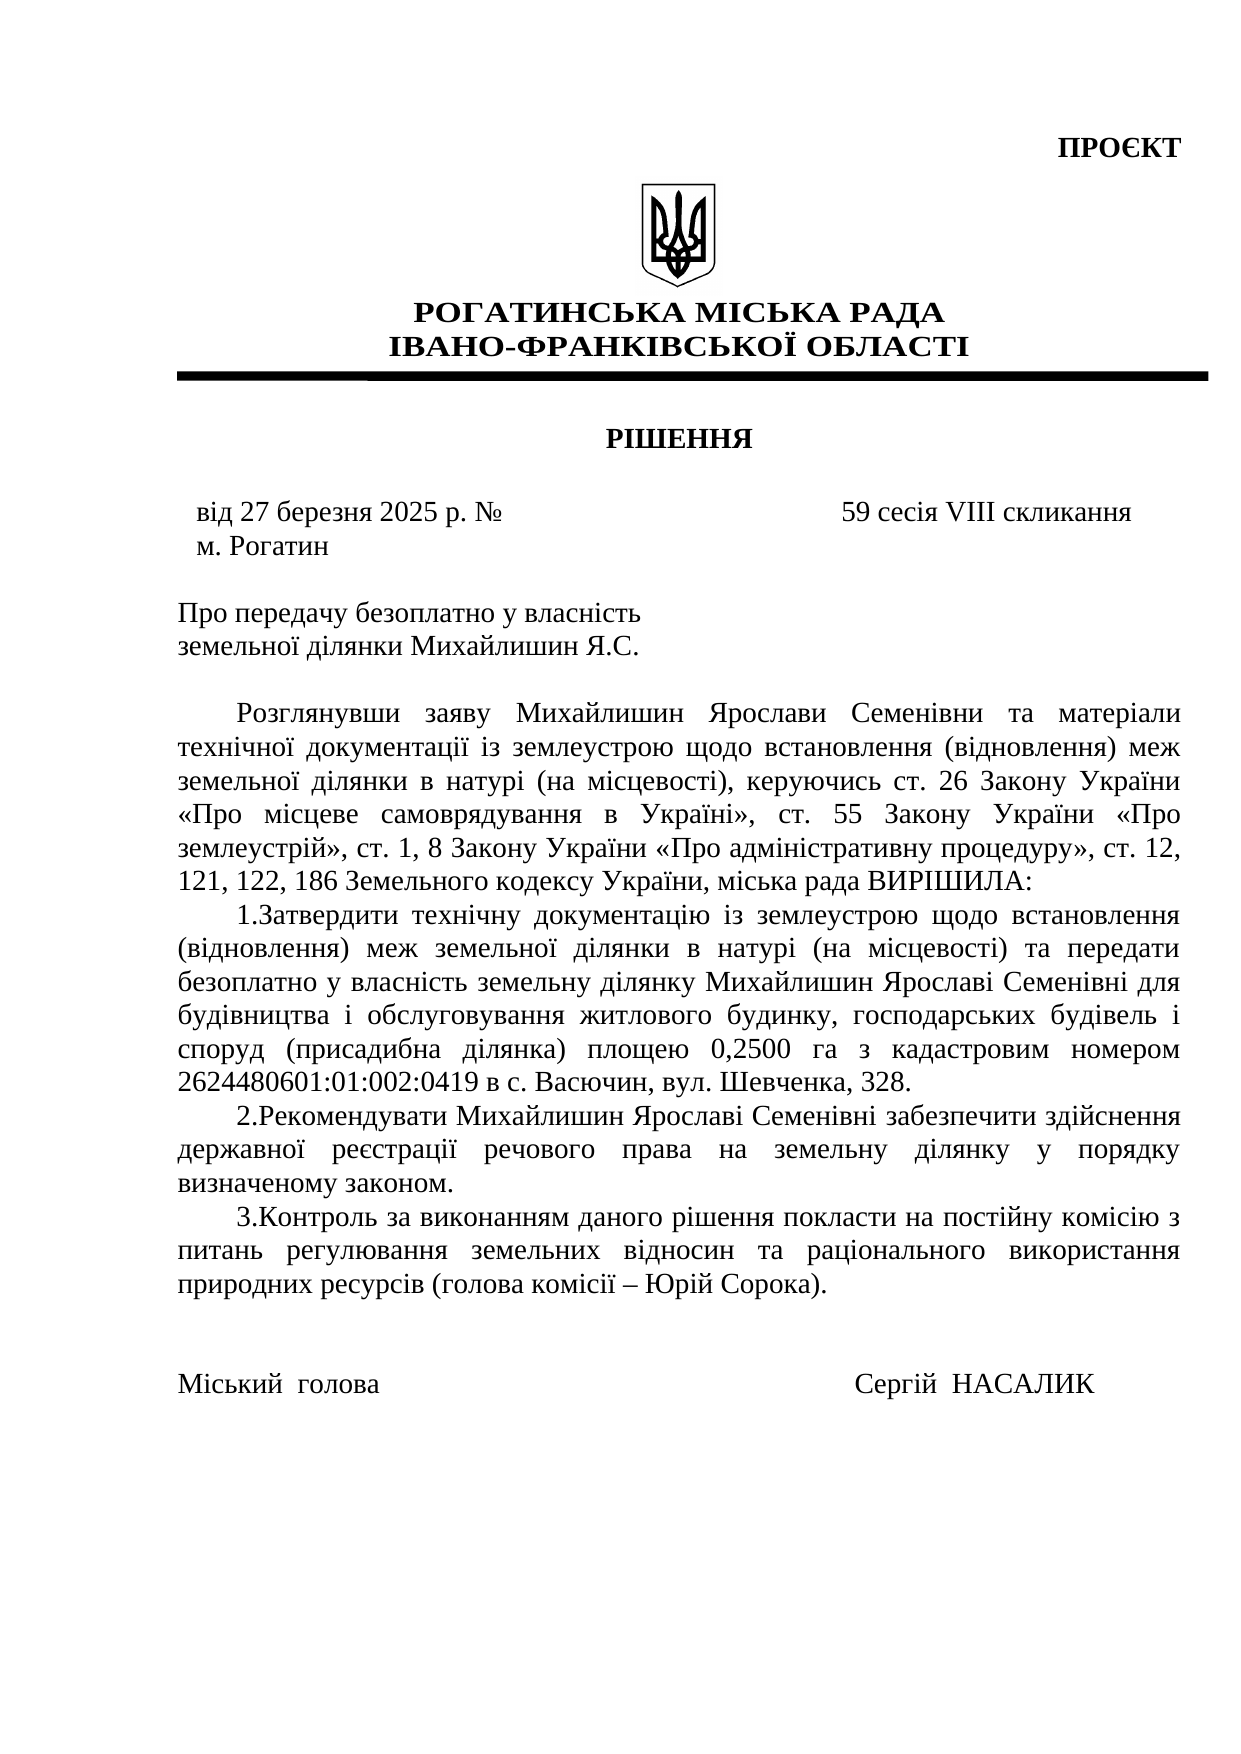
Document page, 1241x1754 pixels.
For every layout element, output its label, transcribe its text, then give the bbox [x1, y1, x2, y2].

text РІШЕННЯ [177, 421, 1181, 454]
text 1.Затвердити технічну документацію із землеустрою щодо встановлення (відновлення) меж земельної ділянки в натурі (на місцевості) та передати безоплатно у власність земельну ділянку Михайлишин Ярославі Семенівні для будівництва і обслуговування житлового будинку, господарських будівель і споруд (присадибна ділянка) площею 0,2500 га з кадастровим номером 2624480601:01:002:0419 в с. Васючин, вул. Шевченка, 328. [177, 897, 1181, 1098]
text м. Рогатин [196, 528, 1237, 561]
text ПРОЄКТ [177, 131, 1181, 164]
text 2.Рекомендувати Михайлишин Ярославі Семенівні забезпечити здійснення державної реєстрації речового права на земельну ділянку у порядку визначеному законом. [177, 1098, 1181, 1199]
text від 27 березня 2025 р. № 59 сесія VIII скликання [196, 494, 1237, 528]
text Про передачу безоплатно у власність [177, 595, 1237, 628]
text РОГАТИНСЬКА МІСЬКА РАДА [177, 295, 1181, 329]
text 3.Контроль за виконанням даного рішення покласти на постійну комісію з питань регулювання земельних відносин та раціонального використання природних ресурсів (голова комісії – Юрій Сорока). [177, 1199, 1181, 1299]
text Розглянувши заяву Михайлишин Ярослави Семенівни та матеріали технічної документації із землеустрою щодо встановлення (відновлення) меж земельної ділянки в натурі (на місцевості), керуючись ст. 26 Закону України «Про місцеве самоврядування в Україні», ст. 55 Закону України «Про землеустрій», ст. 1, 8 Закону України «Про адміністративну процедуру», ст. 12, 121, 122, 186 Земельного кодексу України, міська рада ВИРІШИЛА: [177, 696, 1181, 897]
text земельної ділянки Михайлишин Я.С. [177, 628, 1181, 662]
text Міський голова Сергій НАСАЛИК [177, 1366, 1181, 1400]
text ІВАНО-ФРАНКІВСЬКОЇ ОБЛАСТІ [177, 329, 1181, 362]
